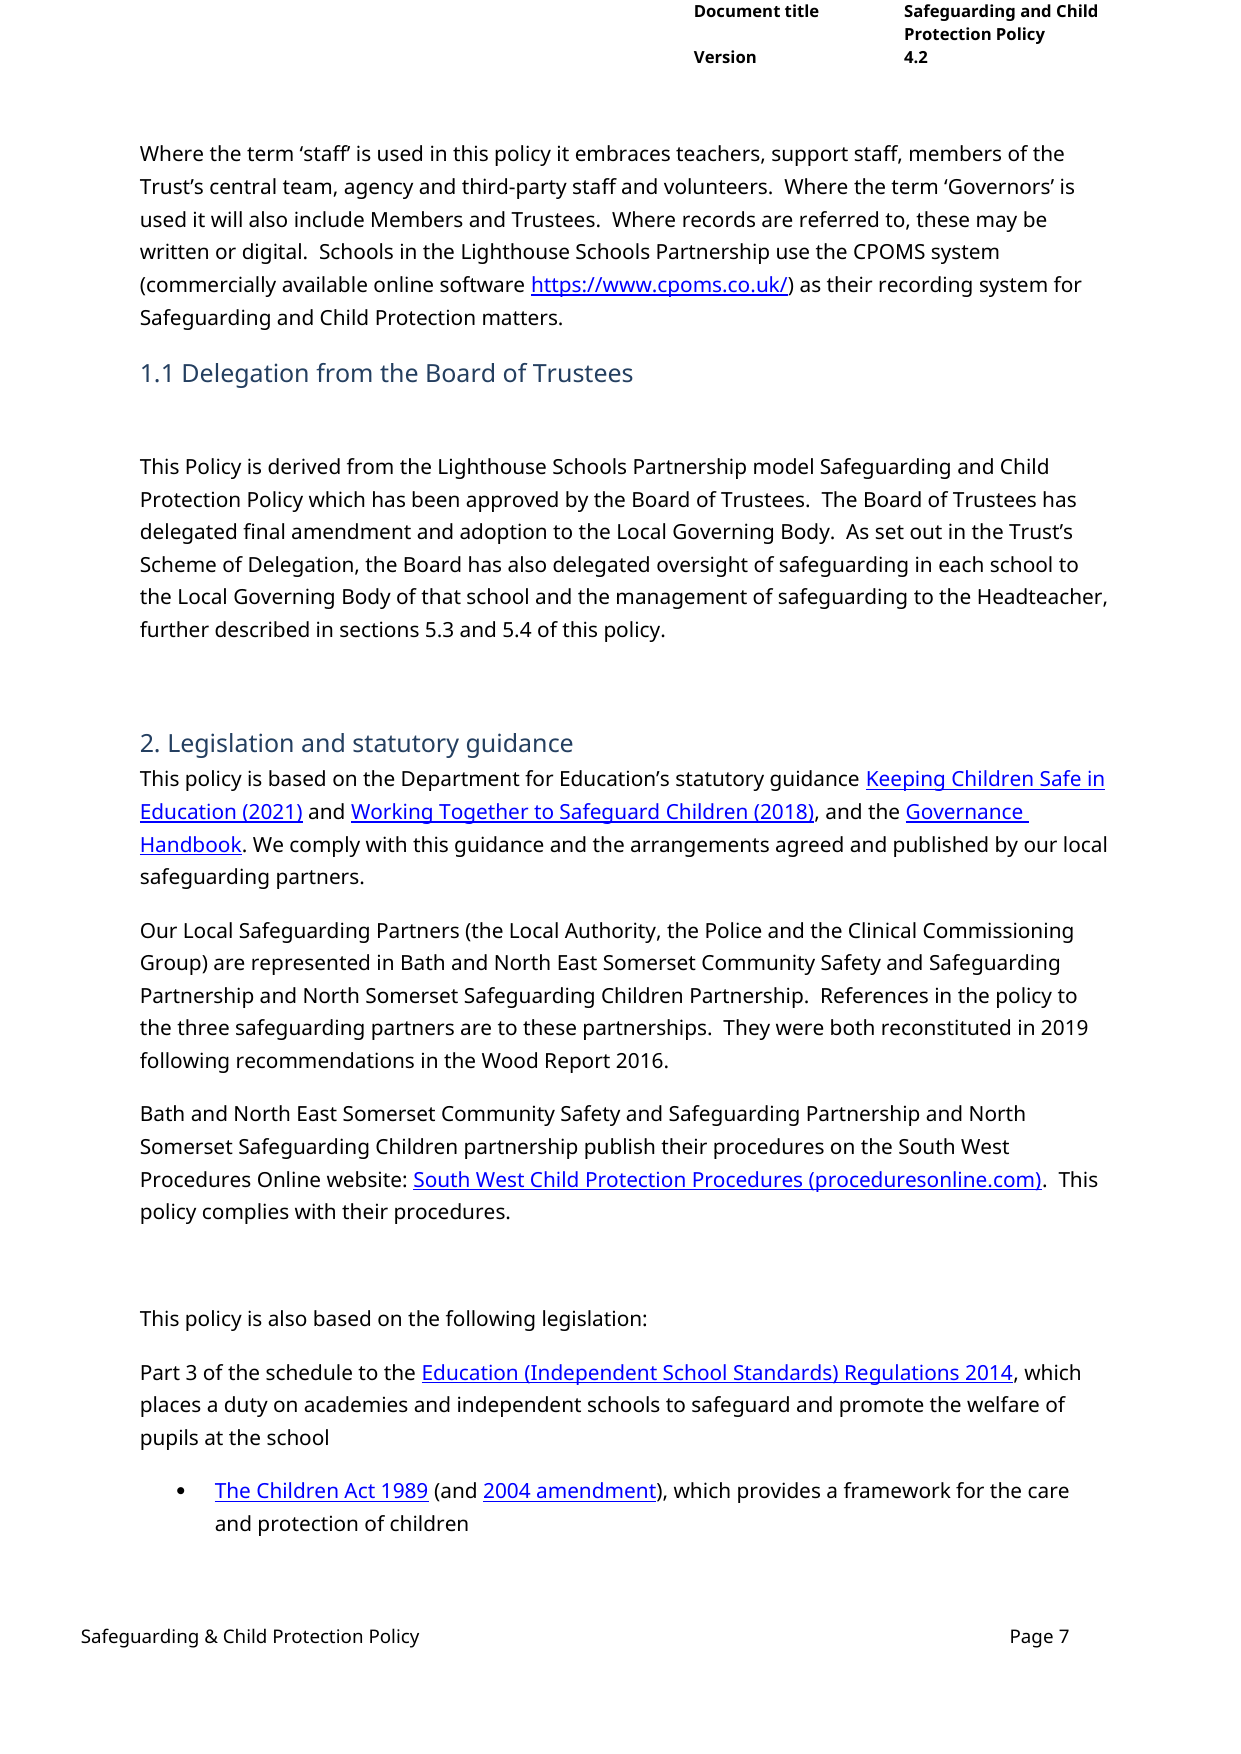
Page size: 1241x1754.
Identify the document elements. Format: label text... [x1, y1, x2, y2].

subtitle 1.1 Delegation from the Board of Trustees [139, 356, 1109, 390]
list The Children Act 1989 (and 2004 amendment), which provides a framework for the care and protection of children [177, 1476, 1109, 1537]
text This Policy is derived from the Lighthouse Schools Partnership model Safeguarding and Child Protection Policy which has been approved by the Board of Trustees. The Board of Trustees has delegated final amendment and adoption to the Local Governing Body. As set out in the Trust’s Scheme of Delegation, the Board has also delegated oversight of safeguarding in each school to the Local Governing Body of that school and the management of safeguarding to the Headteacher, further described in sections 5.3 and 5.4 of this policy. [139, 452, 1109, 643]
text This policy is also based on the following legislation: [139, 1304, 1109, 1333]
subtitle 2. Legislation and statutory guidance [139, 725, 1109, 759]
text Where the term ‘staff’ is used in this policy it embraces teachers, support staff, members of the Trust’s central team, agency and third-party staff and volunteers. Where the term ‘Governors’ is used it will also include Members and Trustees. Where records are referred to, these may be written or digital. Schools in the Lighthouse Schools Partnership use the CPOMS system (commercially available online software https://www.cpoms.co.uk/) as their recording system for Safeguarding and Child Protection matters. [139, 139, 1109, 331]
text Bath and North East Somerset Community Safety and Safeguarding Partnership and North Somerset Safeguarding Children partnership publish their procedures on the South West Procedures Online website: South West Child Protection Procedures (proceduresonline.com). This policy complies with their procedures. [139, 1099, 1109, 1226]
text Our Local Safeguarding Partners (the Local Authority, the Police and the Clinical Commissioning Group) are represented in Bath and North East Somerset Community Safety and Safeguarding Partnership and North Somerset Safeguarding Children Partnership. References in the policy to the three safeguarding partners are to these partnerships. They were both reconstituted in 2019 following recommendations in the Wood Report 2016. [139, 916, 1109, 1074]
text This policy is based on the Department for Education’s statutory guidance Keeping Children Safe in Education (2021) and Working Together to Safeguard Children (2018), and the Governance Handbook. We comply with this guidance and the arrangements agreed and published by our local safeguarding partners. [139, 764, 1109, 891]
text Part 3 of the schedule to the Education (Independent School Standards) Regulations 2014, which places a duty on academies and independent schools to safeguard and promote the welfare of pupils at the school [139, 1358, 1109, 1451]
